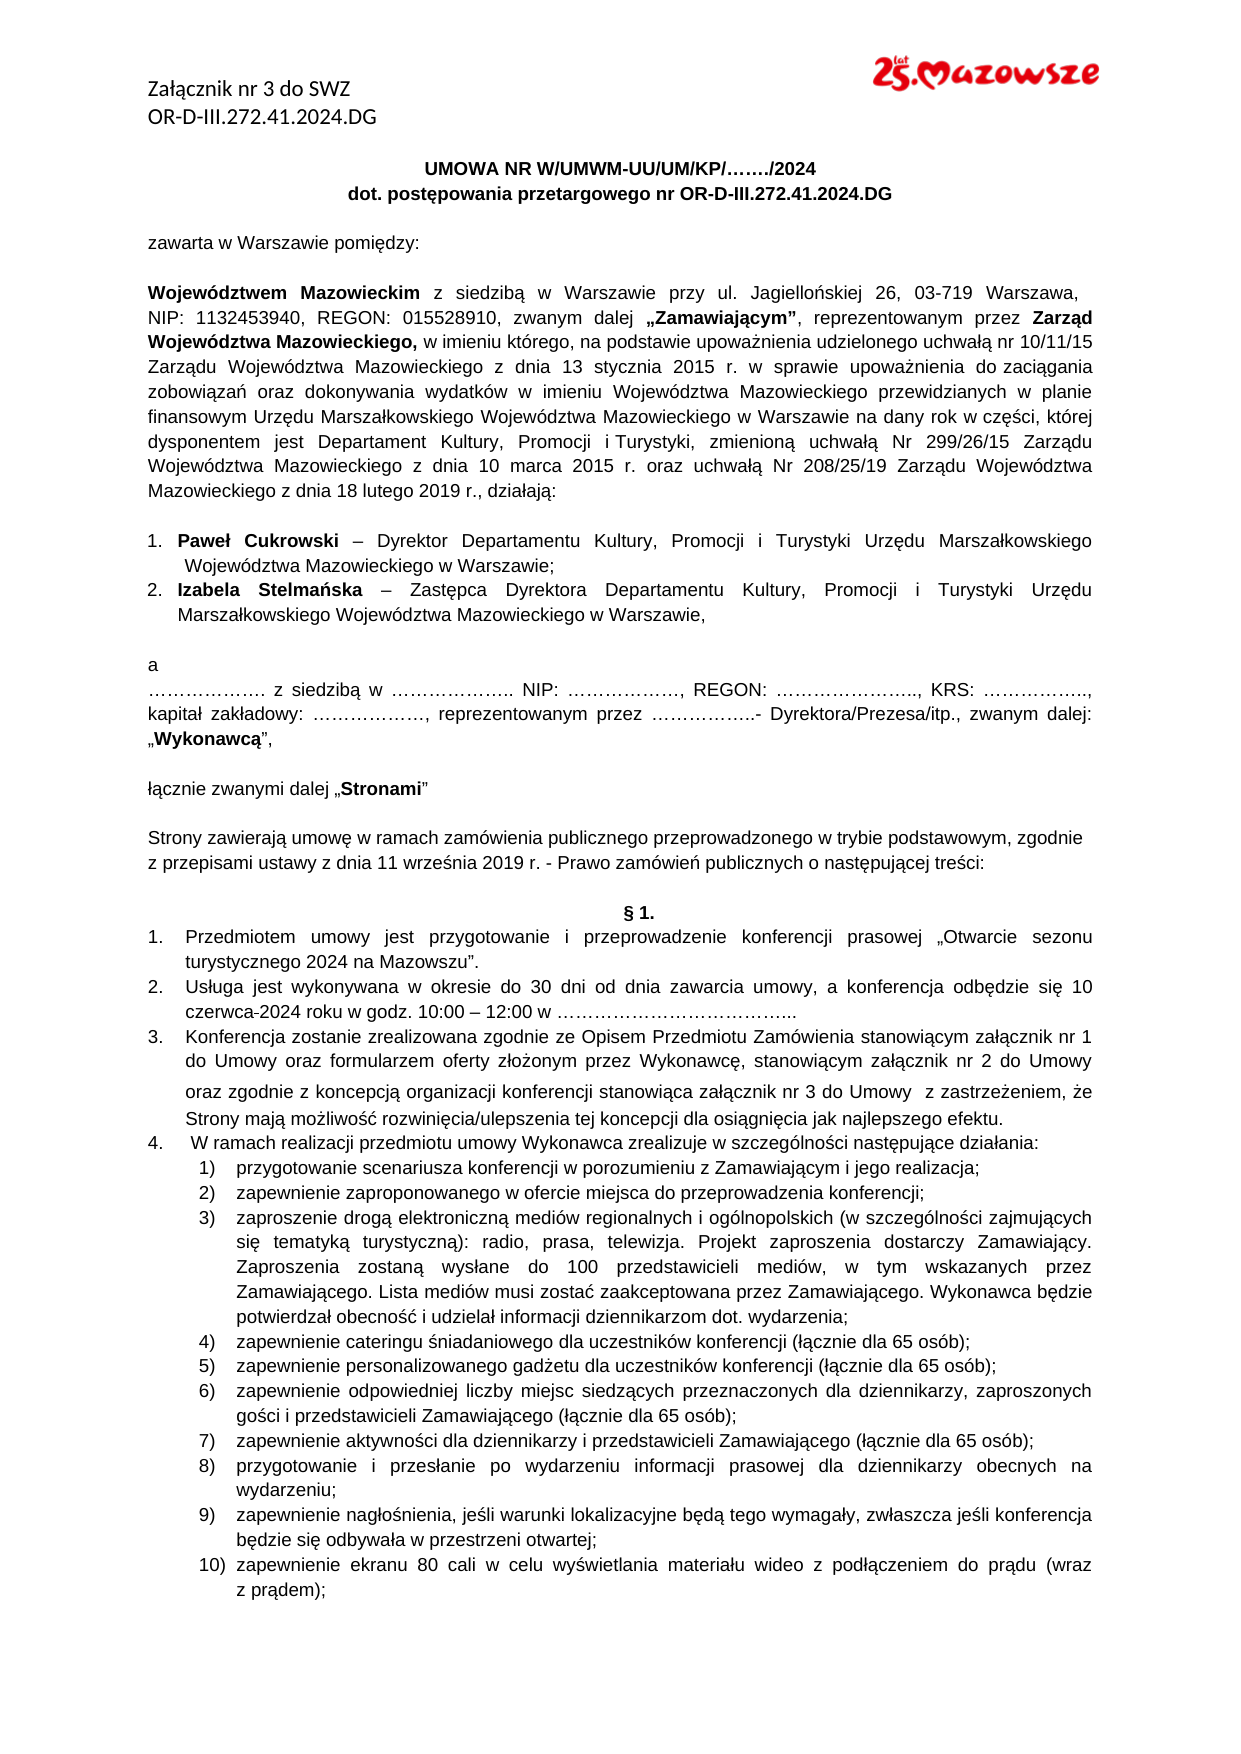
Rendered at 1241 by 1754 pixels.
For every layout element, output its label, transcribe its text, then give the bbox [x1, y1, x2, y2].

text dot. postępowania przetargowego nr OR-D-III.272.41.2024.DG [148, 183, 1093, 204]
text Strony zawierają umowę w ramach zamówienia publicznego przeprowadzonego w trybie podstawowym, zgodnie z przepisami ustawy z dnia 11 września 2019 r. - Prawo zamówień publicznych o następującej treści: [148, 827, 1122, 873]
list zapewnienie nagłośnienia, jeśli warunki lokalizacyjne będą tego wymagały, zwłaszcza jeśli konferencja będzie się odbywała w przestrzeni otwartej; [199, 1504, 1093, 1550]
text UMOWA NR W/UMWM-UU/UM/KP/……./2024 [148, 158, 1093, 179]
list Konferencja zostanie zrealizowana zgodnie ze Opisem Przedmiotu Zamówienia stanowiącym załącznik nr 1 do Umowy oraz formularzem oferty złożonym przez Wykonawcę, stanowiącym załącznik nr 2 do Umowy oraz zgodnie z koncepcją organizacji konferencji stanowiąca załącznik nr 3 do Umowy z zastrzeżeniem, że Strony mają możliwość rozwinięcia/ulepszenia tej koncepcji dla osiągnięcia jak najlepszego efektu. [148, 1026, 1093, 1129]
text ………………. z siedzibą w ……………….. NIP: ………………, REGON: ………………….., KRS: …………….., kapitał zakładowy: ………………, reprezentowanym przez ……………..- Dyrektora/Prezesa/itp., zwanym dalej: „Wykonawcą”, [148, 678, 1093, 749]
text Województwem Mazowieckim z siedzibą w Warszawie przy ul. Jagiellońskiej 26, 03-719 Warszawa, NIP: 1132453940, REGON: 015528910, zwanym dalej „Zamawiającym”, reprezentowanym przez Zarząd Województwa Mazowieckiego, w imieniu którego, na podstawie upoważnienia udzielonego uchwałą nr 10/11/15 Zarządu Województwa Mazowieckiego z dnia 13 stycznia 2015 r. w sprawie upoważnienia do zaciągania zobowiązań oraz dokonywania wydatków w imieniu Województwa Mazowieckiego przewidzianych w planie finansowym Urzędu Marszałkowskiego Województwa Mazowieckiego w Warszawie na dany rok w części, której dysponentem jest Departament Kultury, Promocji i Turystyki, zmienioną uchwałą Nr 299/26/15 Zarządu Województwa Mazowieckiego z dnia 10 marca 2015 r. oraz uchwałą Nr 208/25/19 Zarządu Województwa Mazowieckiego z dnia 18 lutego 2019 r., działają: [148, 282, 1093, 502]
list zapewnienie zaproponowanego w ofercie miejsca do przeprowadzenia konferencji; [199, 1182, 1093, 1203]
list przygotowanie scenariusza konferencji w porozumieniu z Zamawiającym i jego realizacja; [199, 1157, 1093, 1178]
list zapewnienie odpowiedniej liczby miejsc siedzących przeznaczonych dla dziennikarzy, zaproszonych gości i przedstawicieli Zamawiającego (łącznie dla 65 osób); [199, 1380, 1093, 1426]
text łącznie zwanymi dalej „Stronami” [148, 778, 1093, 799]
list przygotowanie i przesłanie po wydarzeniu informacji prasowej dla dziennikarzy obecnych na wydarzeniu; [199, 1454, 1093, 1501]
list Izabela Stelmańska – Zastępca Dyrektora Departamentu Kultury, Promocji i Turystyki Urzędu Marszałkowskiego Województwa Mazowieckiego w Warszawie, [147, 579, 1093, 626]
list Usługa jest wykonywana w okresie do 30 dni od dnia zawarcia umowy, a konferencja odbędzie się 10 czerwca 2024 roku w godz. 10:00 – 12:00 w ………………………………... [148, 976, 1093, 1022]
text a [148, 654, 1093, 675]
list zapewnienie aktywności dla dziennikarzy i przedstawicieli Zamawiającego (łącznie dla 65 osób); [199, 1429, 1093, 1451]
text § 1. [185, 902, 1093, 923]
list zapewnienie ekranu 80 cali w celu wyświetlania materiału wideo z podłączeniem do prądu (wraz z prądem); [199, 1553, 1093, 1600]
picture [842, 29, 1131, 118]
list zaproszenie drogą elektroniczną mediów regionalnych i ogólnopolskich (w szczególności zajmujących się tematyką turystyczną): radio, prasa, telewizja. Projekt zaproszenia dostarczy Zamawiający. Zaproszenia zostaną wysłane do 100 przedstawicieli mediów, w tym wskazanych przez Zamawiającego. Lista mediów musi zostać zaakceptowana przez Zamawiającego. Wykonawca będzie potwierdzał obecność i udzielał informacji dziennikarzom dot. wydarzenia; [199, 1206, 1093, 1327]
list Paweł Cukrowski – Dyrektor Departamentu Kultury, Promocji i Turystyki Urzędu Marszałkowskiego Województwa Mazowieckiego w Warszawie; [147, 530, 1093, 576]
list W ramach realizacji przedmiotu umowy Wykonawca zrealizuje w szczególności następujące działania: [148, 1132, 1093, 1154]
text zawarta w Warszawie pomiędzy: [148, 232, 1093, 254]
list Przedmiotem umowy jest przygotowanie i przeprowadzenie konferencji prasowej „Otwarcie sezonu turystycznego 2024 na Mazowszu”. [148, 926, 1093, 973]
list zapewnienie personalizowanego gadżetu dla uczestników konferencji (łącznie dla 65 osób); [199, 1355, 1093, 1377]
list zapewnienie cateringu śniadaniowego dla uczestników konferencji (łącznie dla 65 osób); [199, 1330, 1093, 1352]
